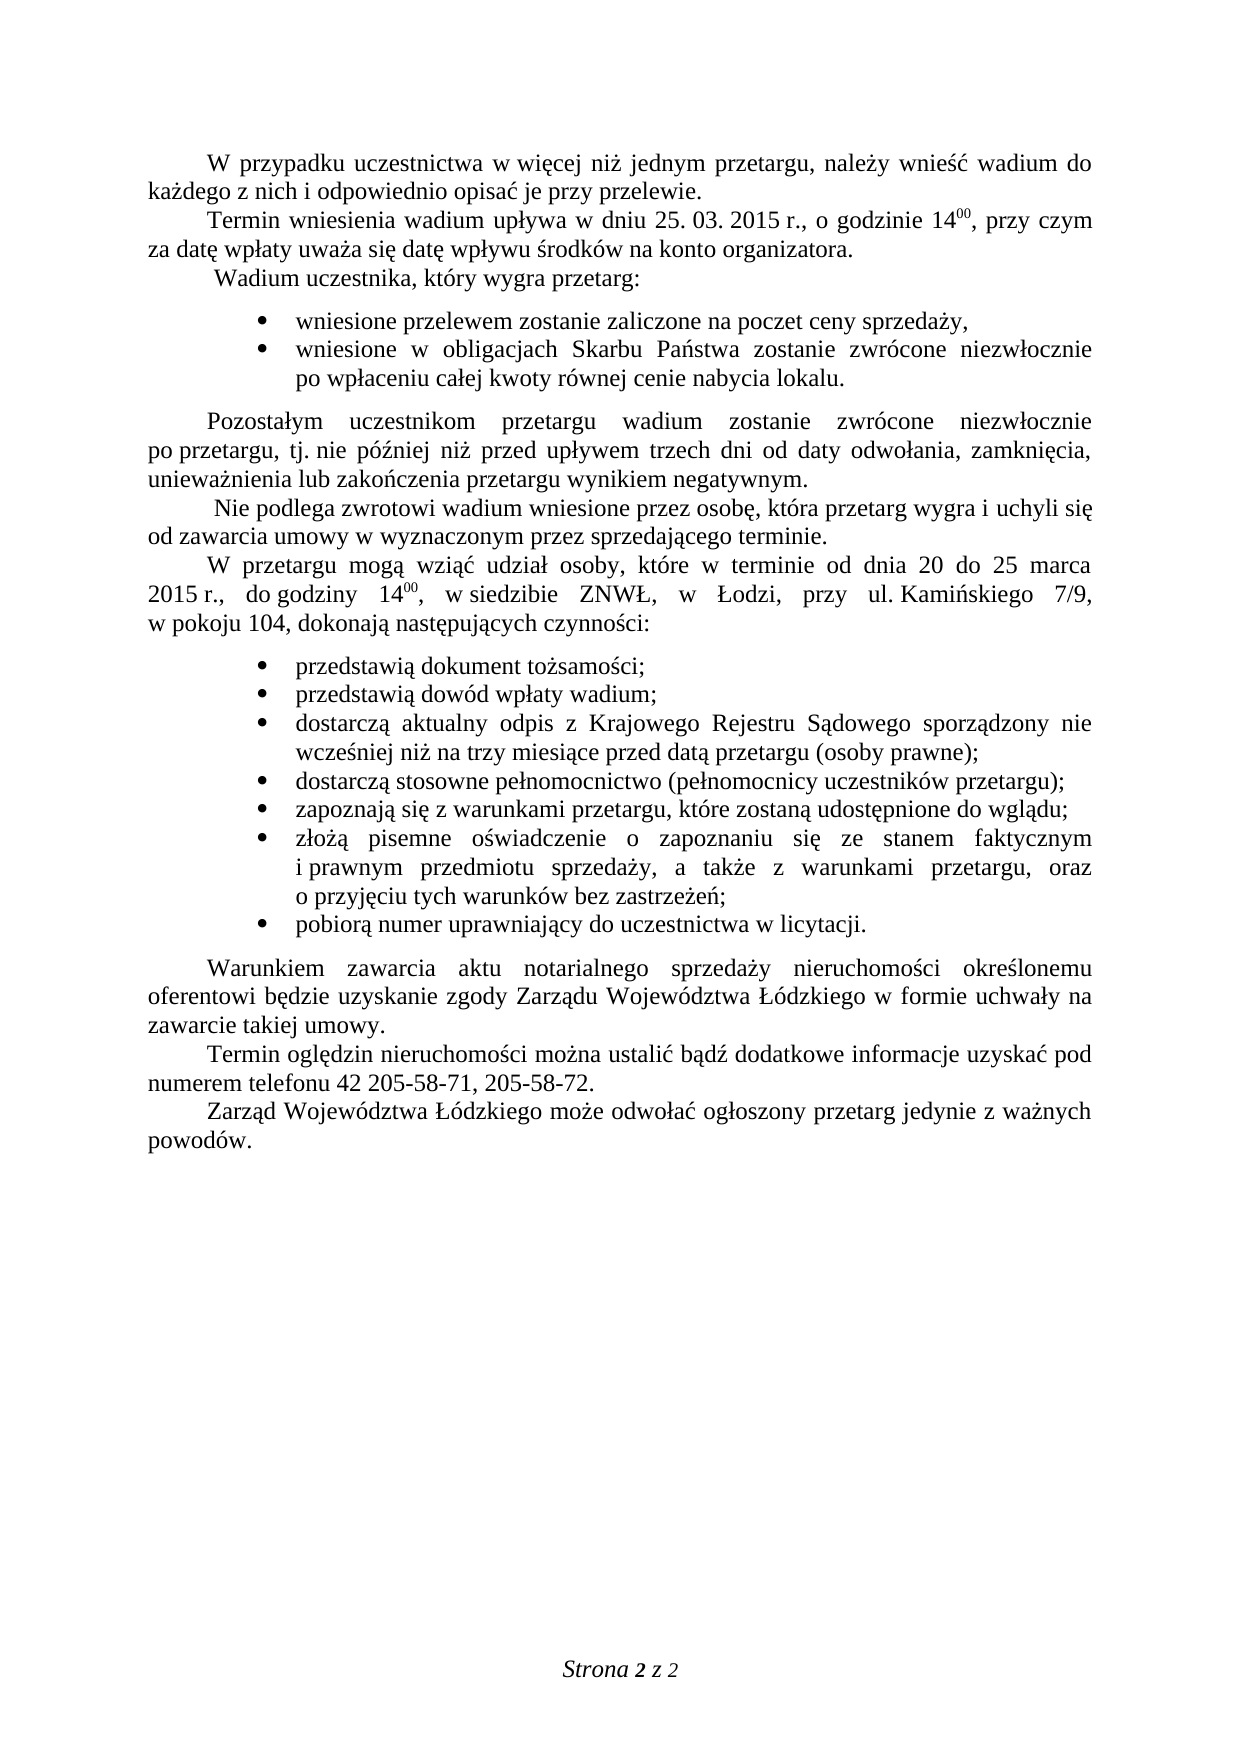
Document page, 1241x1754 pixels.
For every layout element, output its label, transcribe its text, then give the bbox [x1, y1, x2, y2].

list wniesione przelewem zostanie zaliczone na poczet ceny sprzedaży, [258, 306, 1093, 334]
text Pozostałym uczestnikom przetargu wadium zostanie zwrócone niezwłocznie po przetargu, tj. nie później niż przed upływem trzech dni od daty odwołania, zamknięcia, unieważnienia lub zakończenia przetargu wynikiem negatywnym. [148, 406, 1093, 493]
list zapoznają się z warunkami przetargu, które zostaną udostępnione do wglądu; [258, 794, 1093, 823]
text W przypadku uczestnictwa w więcej niż jednym przetargu, należy wnieść wadium do każdego z nich i odpowiednio opisać je przy przelewie. [148, 148, 1093, 205]
list złożą pisemne oświadczenie o zapoznaniu się ze stanem faktycznym i prawnym przedmiotu sprzedaży, a także z warunkami przetargu, oraz o przyjęciu tych warunków bez zastrzeżeń; [258, 823, 1093, 909]
text Wadium uczestnika, który wygra przetarg: [213, 263, 1093, 291]
text Nie podlega zwrotowi wadium wniesione przez osobę, która przetarg wygra i uchyli się od zawarcia umowy w wyznaczonym przez sprzedającego terminie. [148, 493, 1093, 550]
text Termin oględzin nieruchomości można ustalić bądź dodatkowe informacje uzyskać pod numerem telefonu 42 205-58-71, 205-58-72. [148, 1039, 1093, 1096]
list przedstawią dowód wpłaty wadium; [258, 679, 1093, 708]
text W przetargu mogą wziąć udział osoby, które w terminie od dnia 20 do 25 marca 2015 r., do godziny 1400, w siedzibie ZNWŁ, w Łodzi, przy ul. Kamińskiego 7/9, w pokoju 104, dokonają następujących czynności: [148, 550, 1093, 636]
list pobiorą numer uprawniający do uczestnictwa w licytacji. [258, 909, 1093, 938]
list przedstawią dokument tożsamości; [258, 651, 1093, 679]
text Warunkiem zawarcia aktu notarialnego sprzedaży nieruchomości określonemu oferentowi będzie uzyskanie zgody Zarządu Województwa Łódzkiego w formie uchwały na zawarcie takiej umowy. [148, 953, 1093, 1039]
list dostarczą stosowne pełnomocnictwo (pełnomocnicy uczestników przetargu); [258, 766, 1093, 794]
text Zarząd Województwa Łódzkiego może odwołać ogłoszony przetarg jedynie z ważnych powodów. [148, 1096, 1093, 1154]
list wniesione w obligacjach Skarbu Państwa zostanie zwrócone niezwłocznie po wpłaceniu całej kwoty równej cenie nabycia lokalu. [258, 334, 1093, 392]
text Termin wniesienia wadium upływa w dniu 25. 03. 2015 r., o godzinie 1400, przy czym za datę wpłaty uważa się datę wpływu środków na konto organizatora. [148, 205, 1093, 263]
list dostarczą aktualny odpis z Krajowego Rejestru Sądowego sporządzony nie wcześniej niż na trzy miesiące przed datą przetargu (osoby prawne); [258, 708, 1093, 766]
